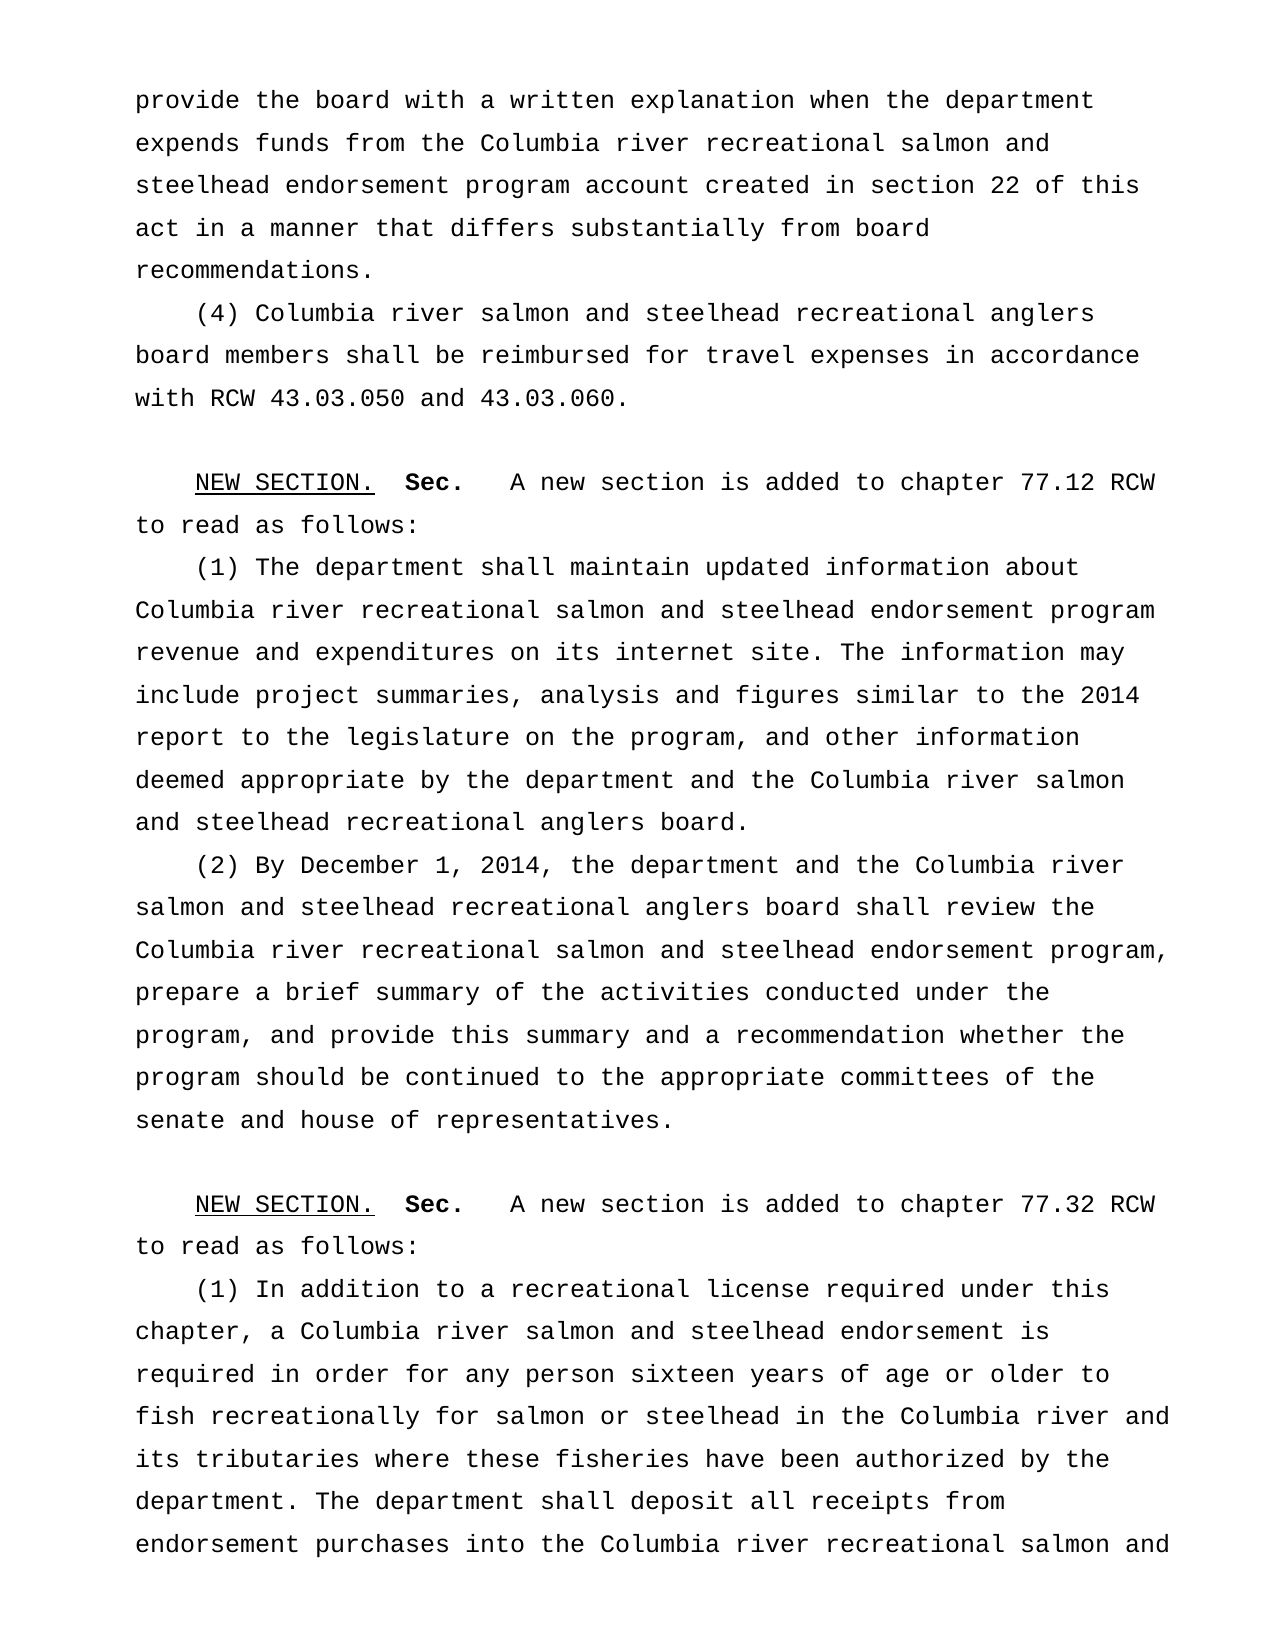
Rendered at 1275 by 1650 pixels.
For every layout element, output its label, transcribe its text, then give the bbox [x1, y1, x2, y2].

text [135, 75, 1170, 287]
text NEW SECTION. Sec. A new section is added to chapter 77.32 RCW to read as follows: [135, 1178, 1170, 1263]
text (1) The department shall maintain updated information about Columbia river recreational salmon and steelhead endorsement program revenue and expenditures on its internet site. The information may include project summaries, analysis and figures similar to the 2014 report to the legislature on the program, and other information deemed appropriate by the department and the Columbia river salmon and steelhead recreational anglers board. [135, 542, 1170, 839]
text (4) Columbia river salmon and steelhead recreational anglers board members shall be reimbursed for travel expenses in accordance with RCW 43.03.050 and 43.03.060. [135, 287, 1170, 415]
text (2) By December 1, 2014, the department and the Columbia river salmon and steelhead recreational anglers board shall review the Columbia river recreational salmon and steelhead endorsement program, prepare a brief summary of the activities conducted under the program, and provide this summary and a recommendation whether the program should be continued to the appropriate committees of the senate and house of representatives. [135, 839, 1170, 1137]
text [135, 1263, 1170, 1561]
text NEW SECTION. Sec. A new section is added to chapter 77.12 RCW to read as follows: [135, 457, 1170, 542]
